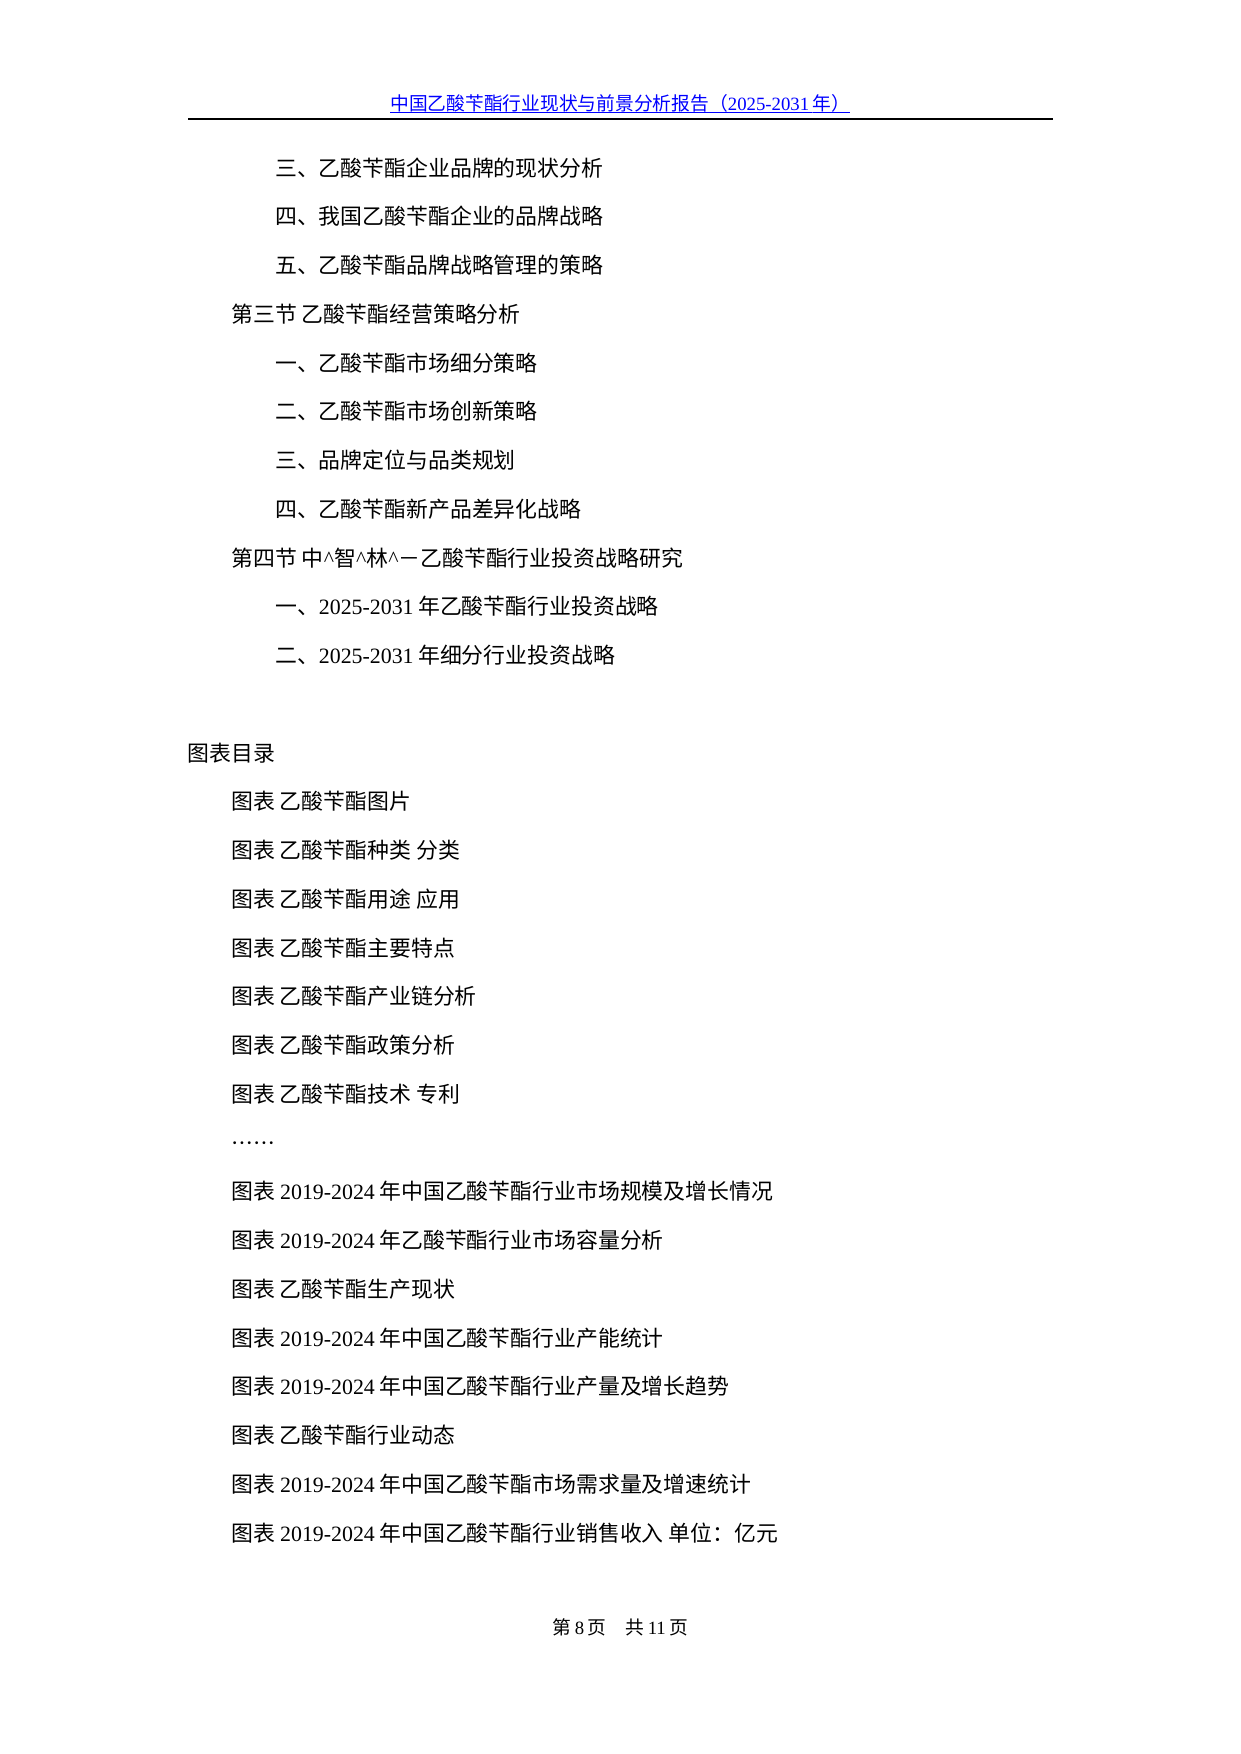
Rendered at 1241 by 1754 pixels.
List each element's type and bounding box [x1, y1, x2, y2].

text [187, 150, 1053, 1548]
